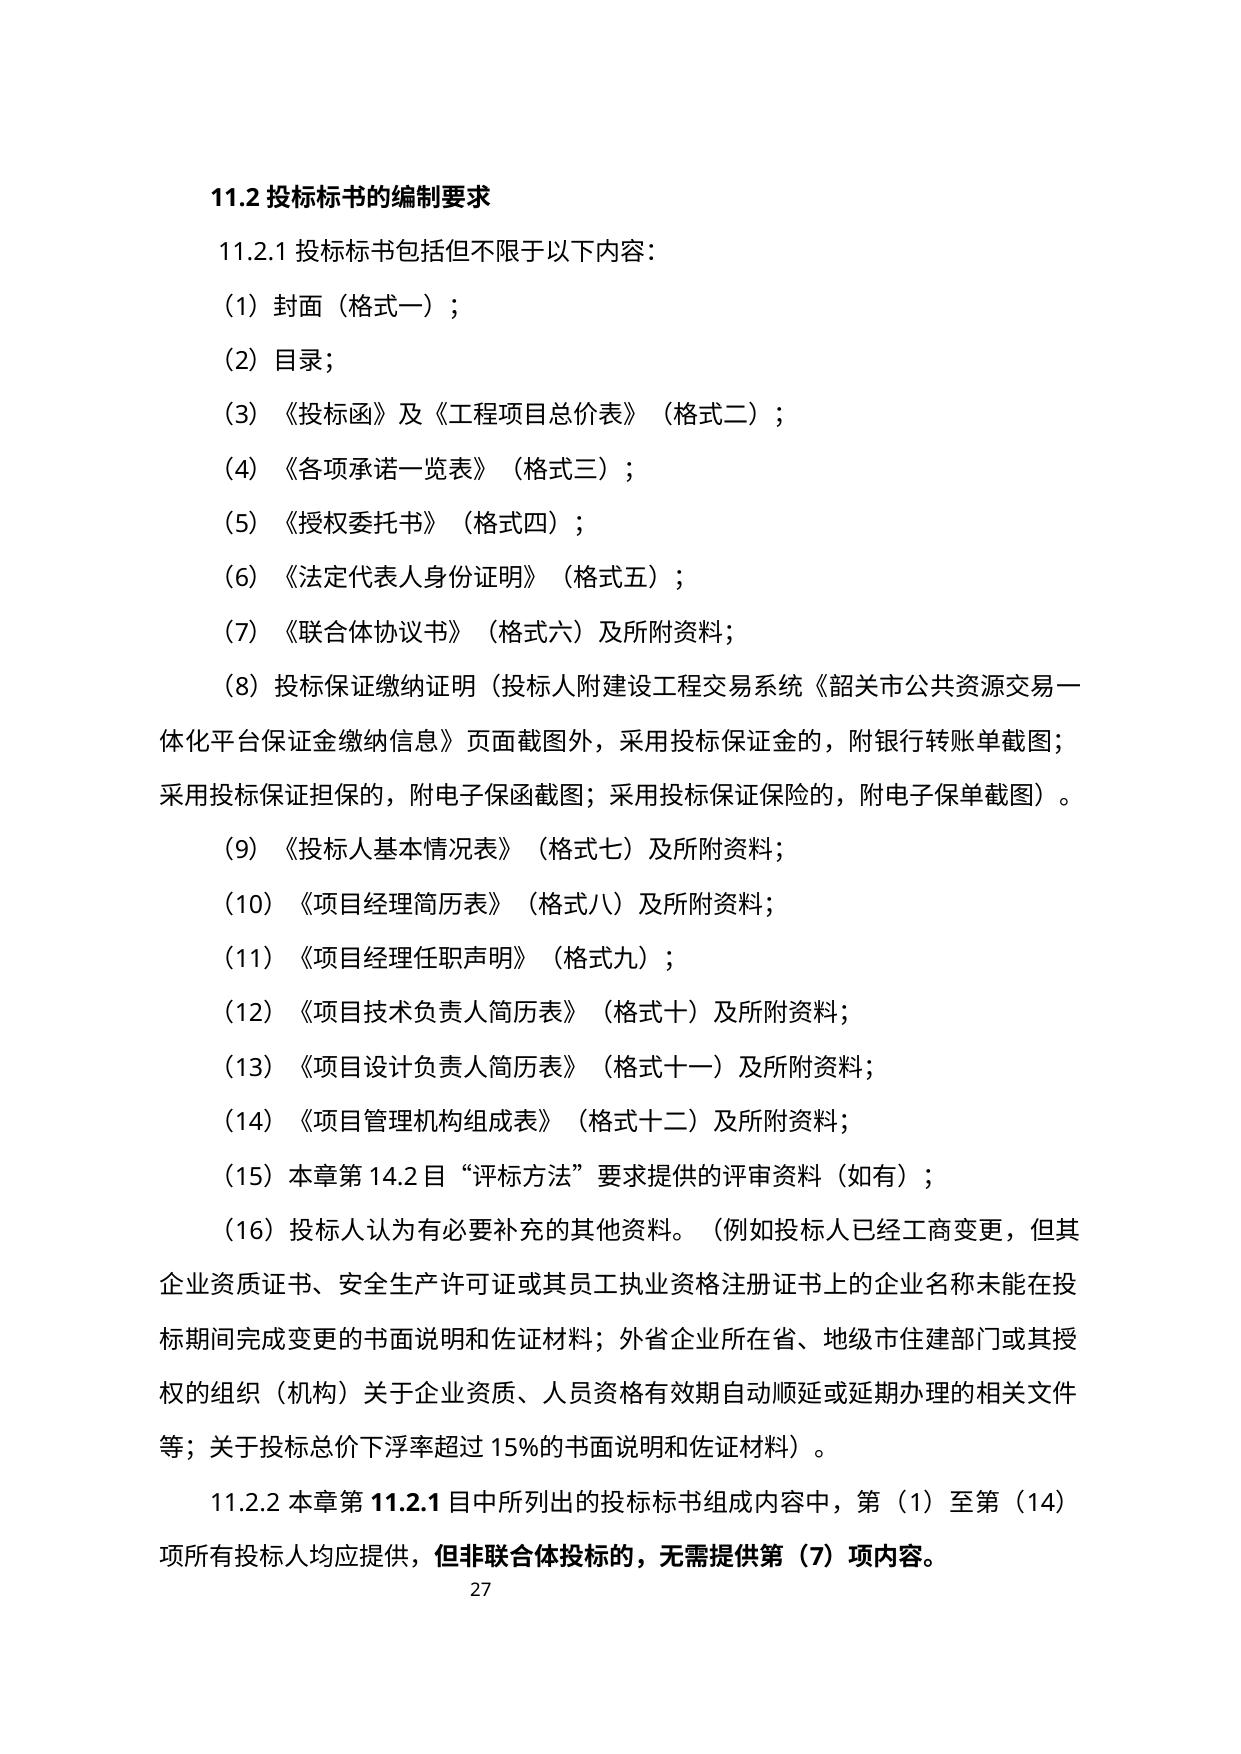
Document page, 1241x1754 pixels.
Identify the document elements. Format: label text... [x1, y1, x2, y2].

text 11.2.2 本章第11.2.1目中所列出的投标标书组成内容中，第（1）至第（14）项所有投标人均应提供，但非联合体投标的，无需提供第（7）项内容。 [159, 1482, 1081, 1573]
text 11.2.1 投标标书包括但不限于以下内容： [159, 232, 1081, 268]
text （12）《项目技术负责人简历表》（格式十）及所附资料； [159, 993, 1081, 1029]
text （9）《投标人基本情况表》（格式七）及所附资料； [159, 830, 1081, 866]
text （3）《投标函》及《工程项目总价表》（格式二）； [159, 395, 1081, 431]
text （8）投标保证缴纳证明（投标人附建设工程交易系统《韶关市公共资源交易一体化平台保证金缴纳信息》页面截图外，采用投标保证金的，附银行转账单截图；采用投标保证担保的，附电子保函截图；采用投标保证保险的，附电子保单截图）。 [159, 667, 1081, 812]
text （14）《项目管理机构组成表》（格式十二）及所附资料； [159, 1102, 1081, 1138]
text （7）《联合体协议书》（格式六）及所附资料； [159, 612, 1081, 648]
text （13）《项目设计负责人简历表》（格式十一）及所附资料； [159, 1047, 1081, 1083]
text （6）《法定代表人身份证明》（格式五）； [159, 558, 1081, 594]
text （2）目录； [159, 340, 1081, 377]
text （5）《授权委托书》（格式四）； [159, 503, 1081, 540]
text 11.2 投标标书的编制要求 [159, 177, 1081, 213]
text （1）封面（格式一）； [159, 286, 1081, 322]
text （16）投标人认为有必要补充的其他资料。（例如投标人已经工商变更，但其企业资质证书、安全生产许可证或其员工执业资格注册证书上的企业名称未能在投标期间完成变更的书面说明和佐证材料；外省企业所在省、地级市住建部门或其授权的组织（机构）关于企业资质、人员资格有效期自动顺延或延期办理的相关文件等；关于投标总价下浮率超过15%的书面说明和佐证材料）。 [159, 1210, 1081, 1464]
text （11）《项目经理任职声明》（格式九）； [159, 938, 1081, 975]
text （15）本章第14.2目“评标方法”要求提供的评审资料（如有）； [159, 1156, 1081, 1192]
text （10）《项目经理简历表》（格式八）及所附资料； [159, 884, 1081, 920]
text （4）《各项承诺一览表》（格式三）； [159, 449, 1081, 485]
